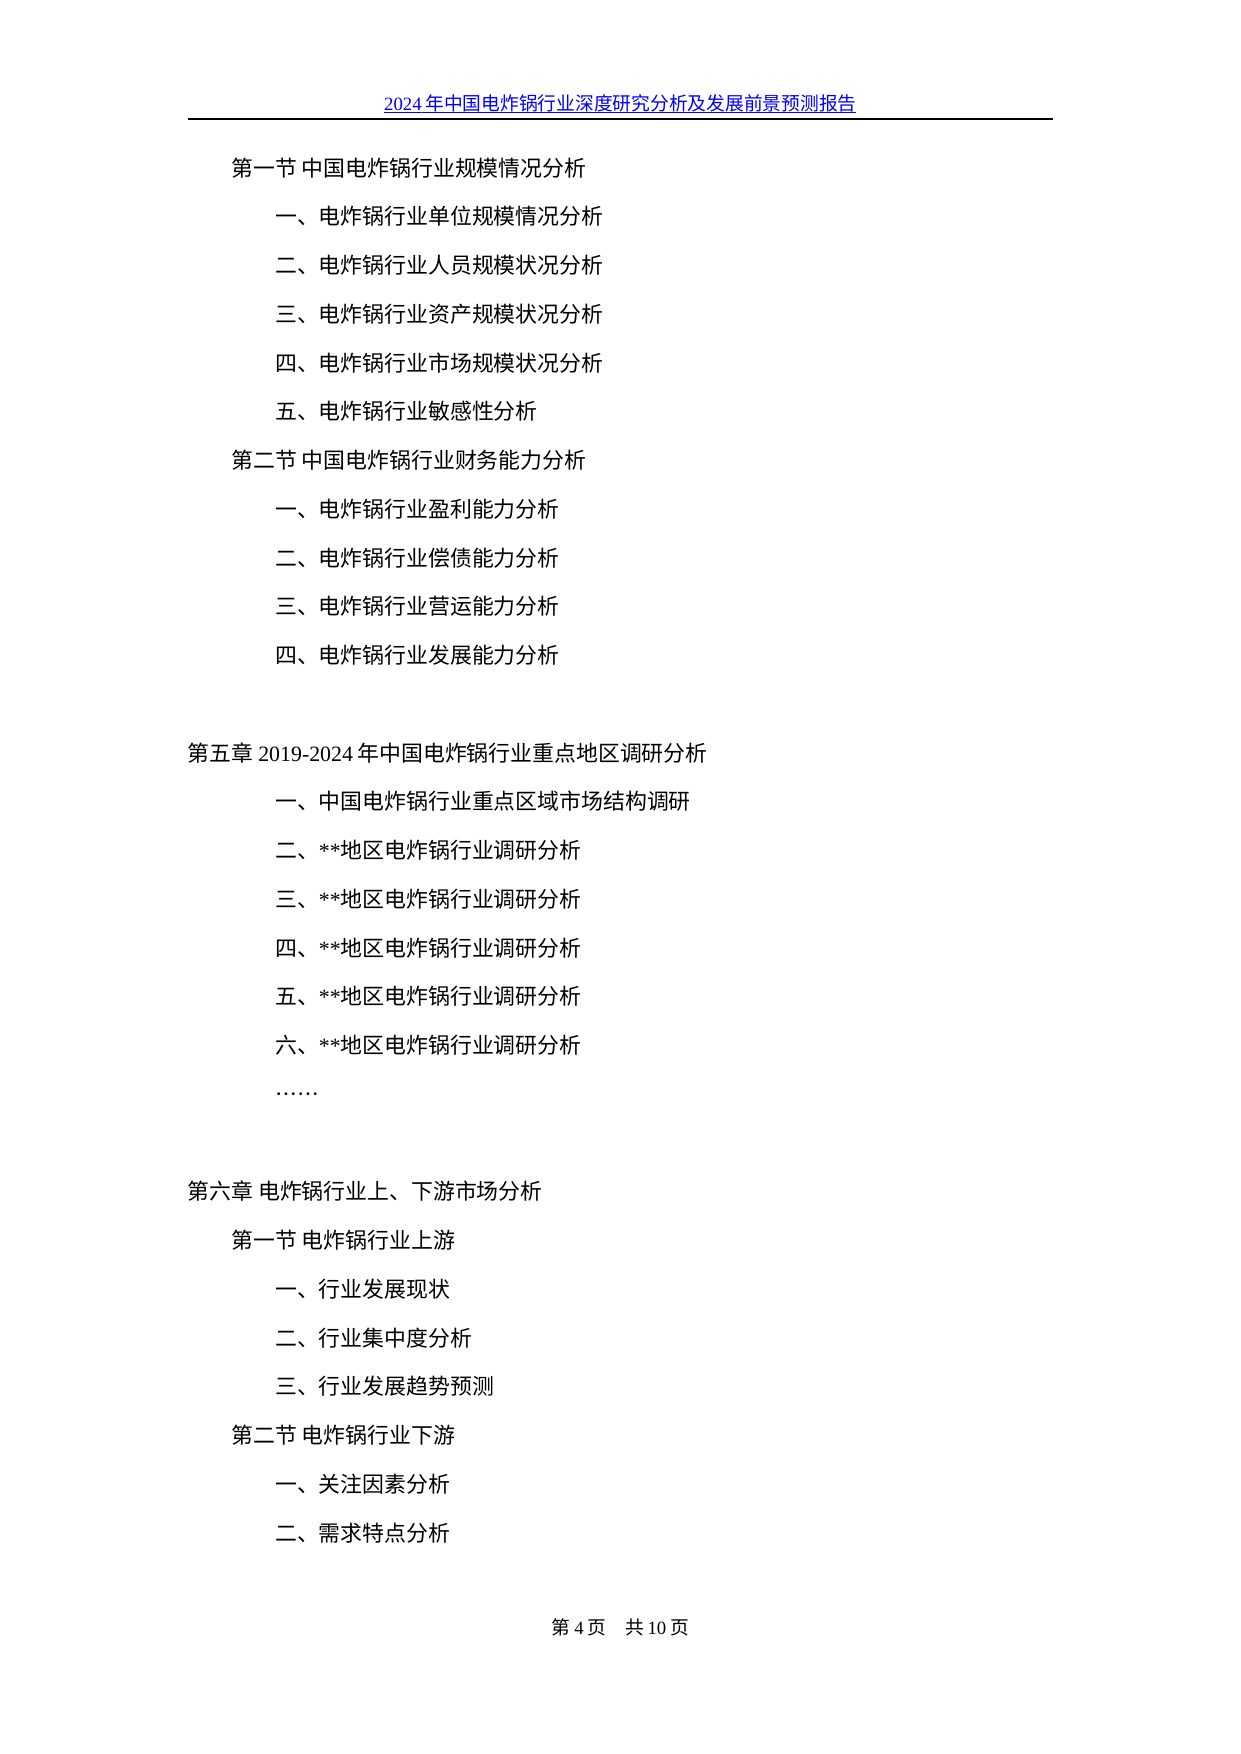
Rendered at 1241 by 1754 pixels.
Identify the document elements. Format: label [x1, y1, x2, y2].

text [187, 150, 1053, 1548]
